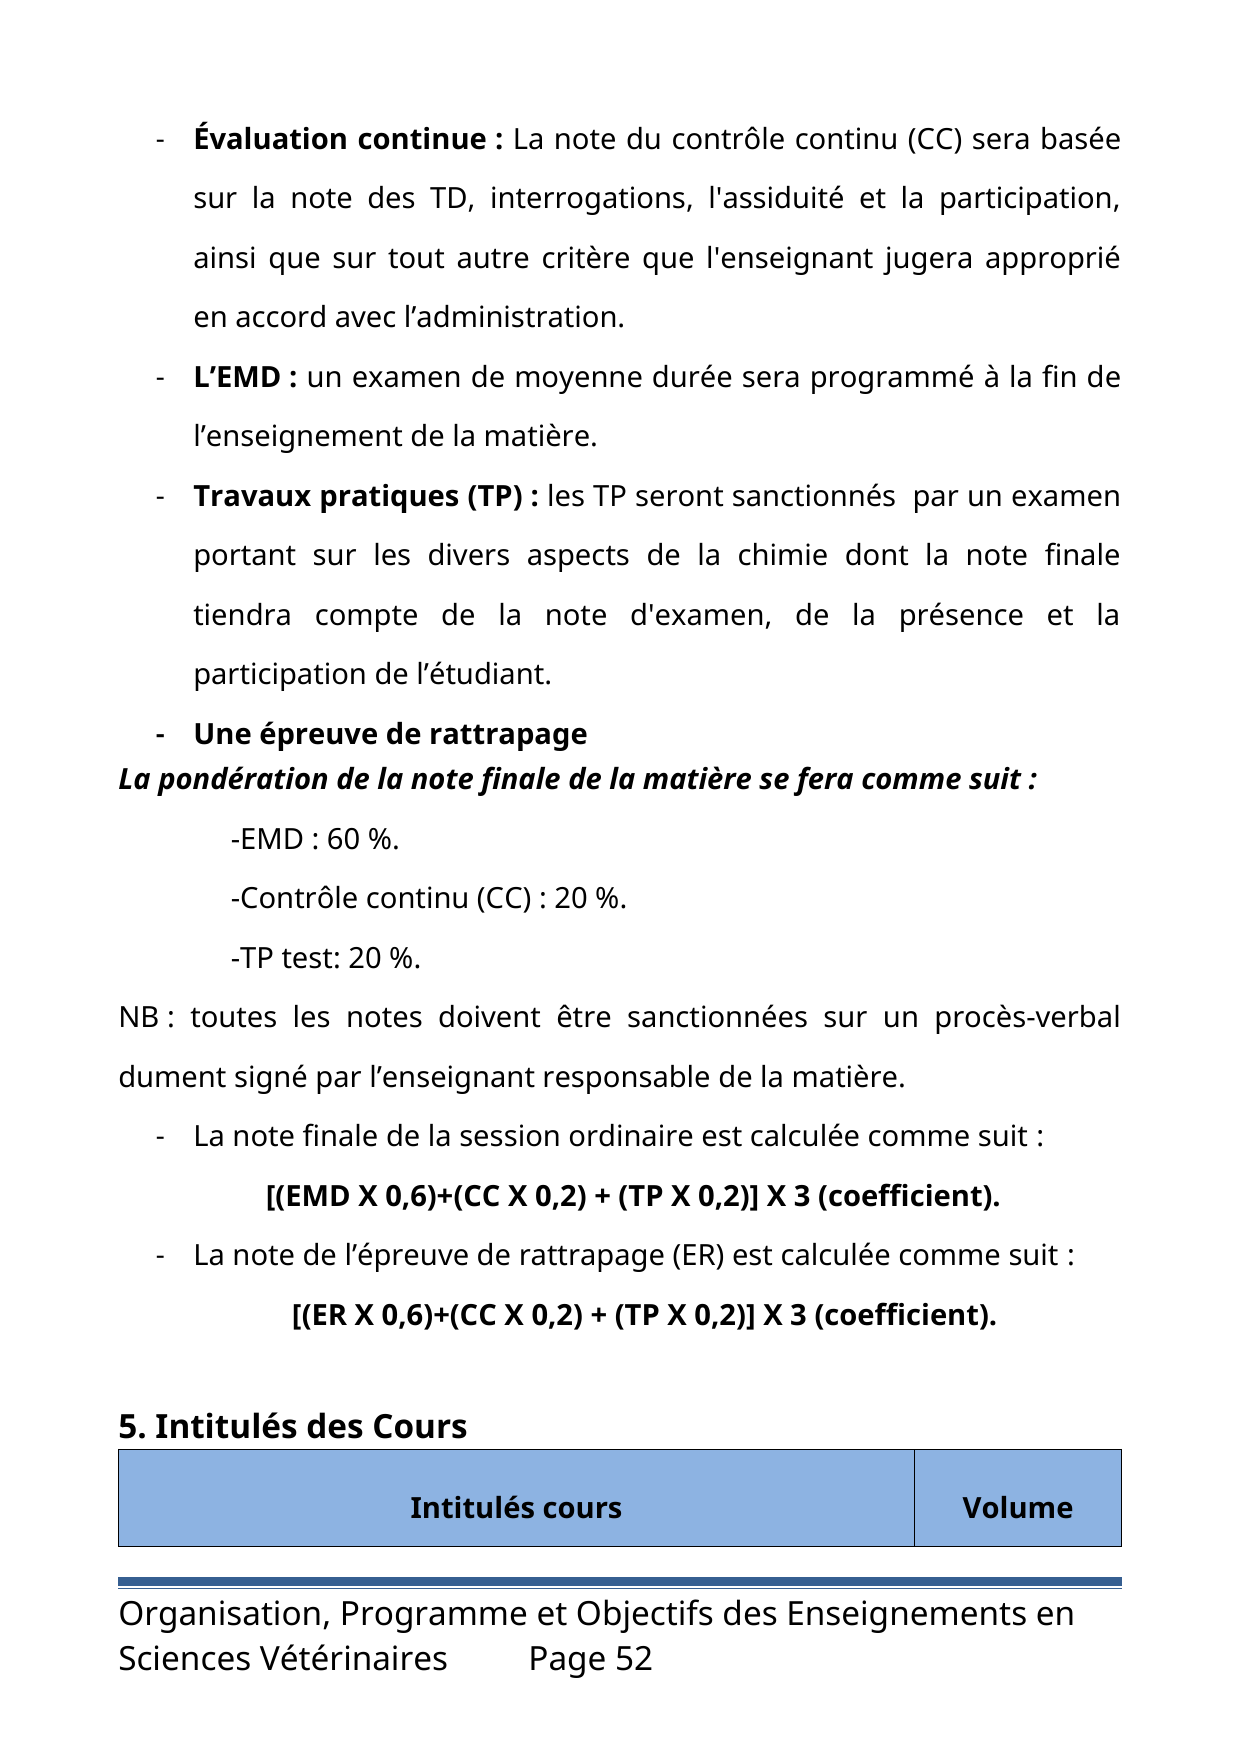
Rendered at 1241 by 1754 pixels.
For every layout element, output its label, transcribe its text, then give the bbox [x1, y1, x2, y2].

list Une épreuve de rattrapage [156, 713, 1122, 753]
list La note finale de la session ordinaire est calculée comme suit : [156, 1115, 1122, 1155]
text 5. Intitulés des Cours [118, 1403, 1122, 1449]
list L’EMD : un examen de moyenne durée sera programmé à la fin de l’enseignement de la matière. [156, 356, 1122, 455]
text [(EMD X 0,6)+(CC X 0,2) + (TP X 0,2)] X 3 (coefficient). [192, 1175, 1122, 1214]
list -EMD : 60 %. [231, 818, 1122, 858]
text La pondération de la note finale de la matière se fera comme suit : [118, 758, 1122, 798]
list -Contrôle continu (CC) : 20 %. [231, 877, 1122, 917]
list La note de l’épreuve de rattrapage (ER) est calculée comme suit : [156, 1234, 1122, 1274]
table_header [915, 1450, 1121, 1546]
text NB : toutes les notes doivent être sanctionnées sur un procès-verbal dument signé par l’enseignant responsable de la matière. [118, 996, 1122, 1096]
list [(ER X 0,6)+(CC X 0,2) + (TP X 0,2)] X 3 (coefficient). [156, 1294, 1122, 1333]
table_header Intitulés cours [119, 1450, 914, 1546]
list Évaluation continue : La note du contrôle continu (CC) sera basée sur la note des TD, interrogations, l'assiduité et la participation, ainsi que sur tout autre critère que l'enseignant jugera approprié en accord avec l’administration. [156, 118, 1122, 336]
list -TP test: 20 %. [231, 937, 1122, 977]
list Travaux pratiques (TP) : les TP seront sanctionnés par un examen portant sur les divers aspects de la chimie dont la note finale tiendra compte de la note d'examen, de la présence et la participation de l’étudiant. [156, 475, 1122, 693]
